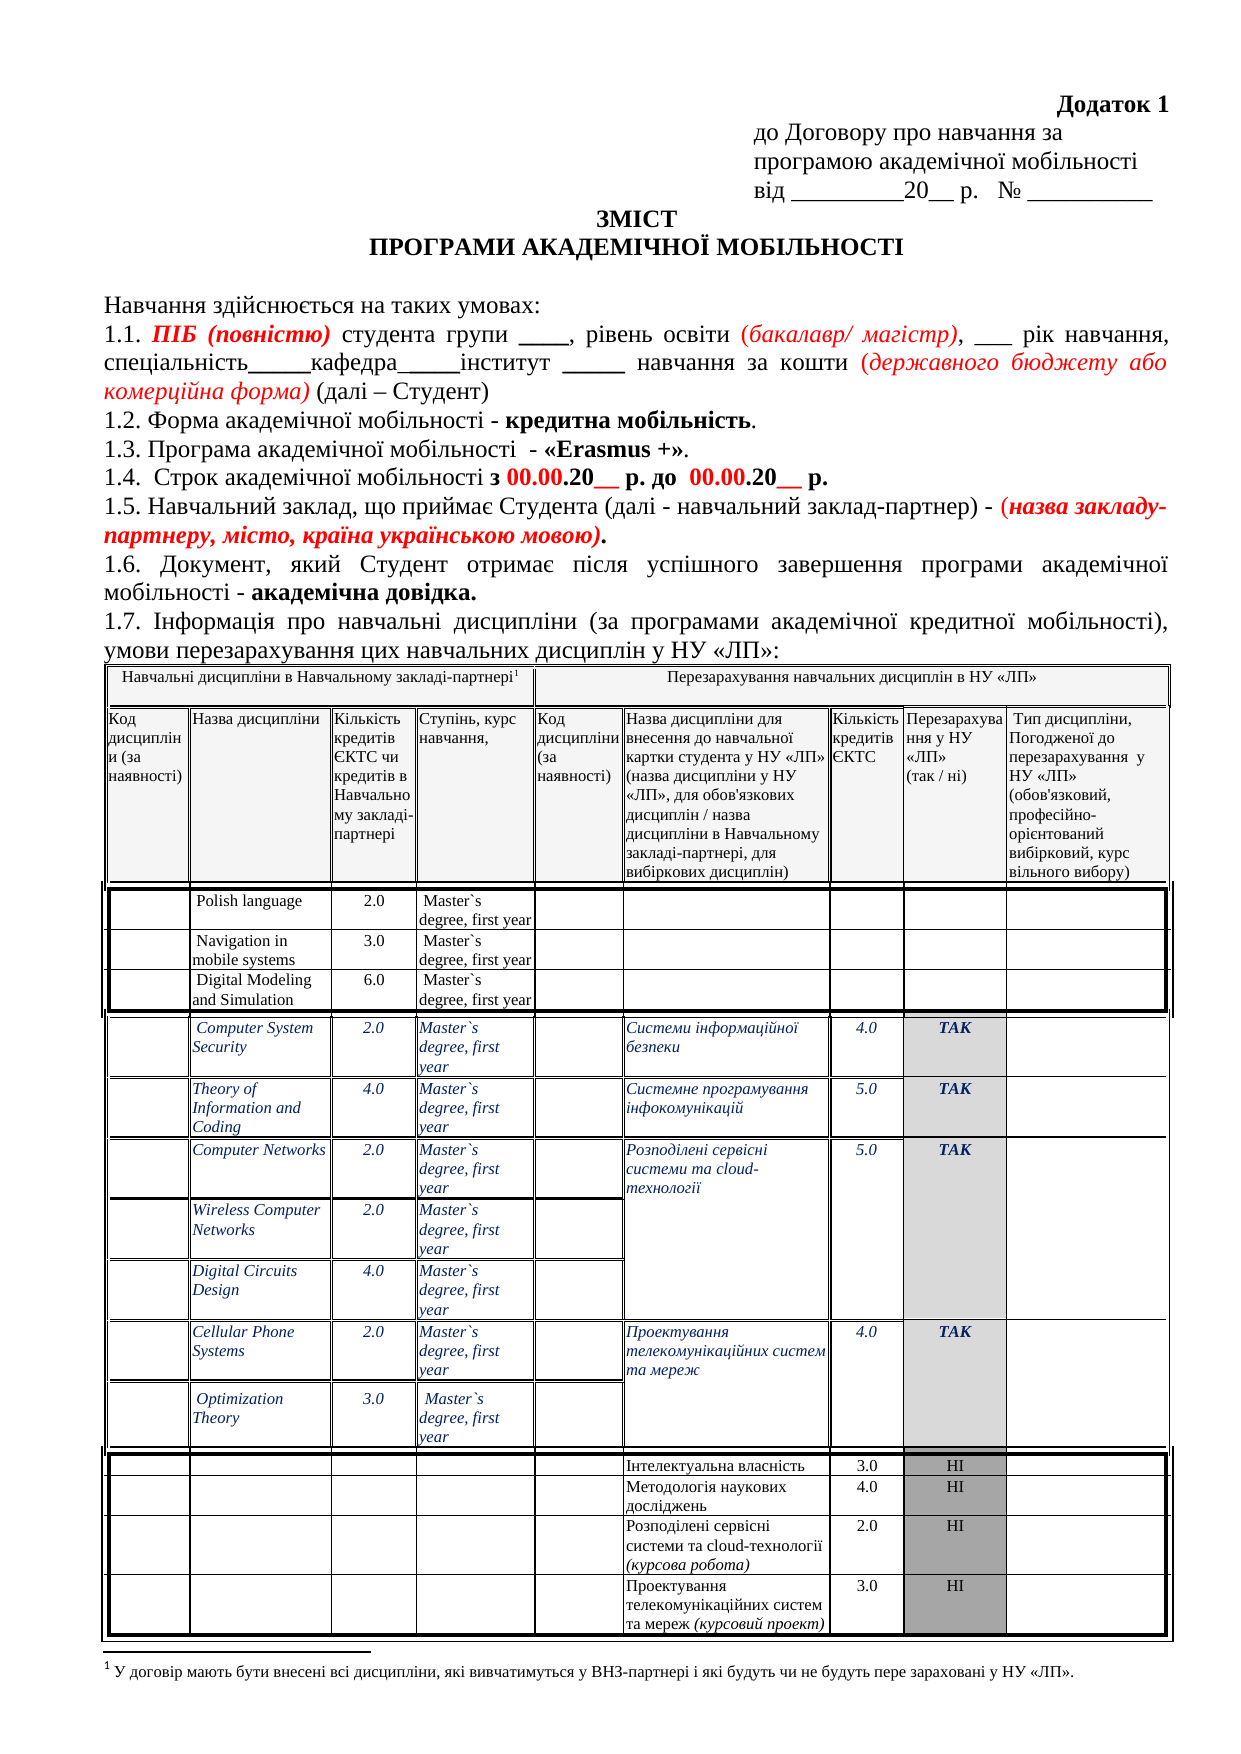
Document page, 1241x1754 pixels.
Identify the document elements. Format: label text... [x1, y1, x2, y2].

table_cell Optimization Theory [191, 1383, 330, 1446]
table_cell Master`s degree, first year [417, 930, 534, 969]
table_cell Master`s degree, first year [418, 1140, 533, 1197]
table_cell Методологія наукових досліджень [624, 1476, 829, 1515]
table_cell 4.0 [832, 1322, 903, 1446]
table_cell НІ [905, 1456, 1006, 1475]
table_cell ТАК [904, 1138, 1006, 1318]
table_cell [111, 1476, 189, 1515]
table_cell [624, 891, 829, 929]
table_cell [417, 1575, 534, 1633]
table_cell 2.0 [333, 1200, 415, 1258]
table_cell Перезарахування у НУ «ЛП» (так / ні) [904, 708, 1006, 881]
table_cell Інтелектуальна власність [624, 1456, 829, 1475]
table_cell Системне програмування інфокомунікацій [625, 1079, 828, 1136]
table_cell Кількість кредитів ЄКТС [832, 709, 903, 881]
table_cell Розподілені сервісні системи та cloud-технології [625, 1140, 828, 1318]
text 1.6. Документ, який Студент отримає після успішного завершення програми академічної мобільності - академічна довідка. [103, 549, 1169, 606]
table_cell [108, 1319, 188, 1379]
table_cell [111, 930, 189, 969]
table_cell 2.0 [333, 1322, 415, 1379]
table_cell Master`s degree, first year [417, 891, 534, 929]
text 1.5. Навчальний заклад, що приймає Студента (далі - навчальний заклад-партнер) - (назва закладу-партнеру, місто, країна українською мовою). [103, 491, 1169, 549]
table_cell Computer System Security [191, 1018, 330, 1076]
table_cell Код дисципліни (за наявності) [536, 709, 622, 881]
table_cell НІ [905, 1575, 1006, 1633]
table_cell [417, 1476, 534, 1515]
table_cell [536, 1575, 623, 1633]
table_cell [332, 1575, 416, 1633]
table_cell [831, 883, 903, 887]
table_cell 2.0 [332, 891, 416, 929]
table_cell 5.0 [832, 1140, 903, 1318]
table_cell [536, 1261, 622, 1318]
table_cell [1007, 881, 1169, 929]
table_cell Ступінь, курс навчання, [418, 709, 533, 881]
table_cell [1007, 970, 1164, 1008]
table_cell [624, 930, 829, 969]
table_cell 4.0 [333, 1079, 415, 1136]
table_cell Master`s degree, first year [418, 1018, 533, 1076]
text 1.2. Форма академічної мобільності - кредитна мобільність. [103, 405, 1169, 434]
table_cell [1007, 930, 1164, 969]
table_cell Cellular Phone Systems [191, 1322, 330, 1379]
table_cell [536, 1448, 623, 1452]
table_cell Код дисципліни (за наявності) [108, 705, 188, 881]
table_cell [536, 891, 623, 929]
table_cell [831, 891, 903, 929]
table_header Навчальні дисципліни в Навчальному закладі-партнері [108, 667, 535, 705]
table_cell [332, 1516, 416, 1574]
table_cell [191, 1448, 331, 1452]
table_cell [905, 883, 1006, 887]
table_cell [106, 1076, 190, 1136]
table_cell 6.0 [332, 970, 416, 1008]
table_cell [108, 1136, 188, 1197]
table_cell [831, 970, 903, 1008]
table_cell [624, 970, 829, 1008]
text до Договору про навчання за програмою академічної мобільності [753, 117, 1169, 175]
table_cell 2.0 [333, 1018, 415, 1076]
table_cell [624, 883, 829, 887]
table_cell [1007, 1076, 1169, 1136]
table_cell Wireless Computer Networks [191, 1200, 330, 1258]
table_cell Master`s degree, first year [417, 970, 534, 1008]
table_cell 3.0 [332, 930, 416, 969]
text програми академічної мобільності [103, 232, 1169, 261]
table_cell [536, 1200, 622, 1258]
table_cell [536, 883, 623, 887]
table_cell Назва дисципліни [191, 709, 330, 881]
table_cell Системи інформаційної безпеки [625, 1018, 828, 1076]
table_cell [536, 1476, 623, 1515]
table_cell [536, 1516, 623, 1574]
table_cell [905, 930, 1006, 969]
table_cell 2.0 [333, 1140, 415, 1197]
table_cell [111, 1516, 189, 1574]
table_cell [106, 1446, 189, 1475]
table_cell [536, 1140, 622, 1197]
table_cell [536, 970, 623, 1008]
table_cell [536, 1079, 622, 1136]
table_cell [111, 970, 189, 1008]
table_cell [536, 1383, 622, 1446]
table_cell [108, 1379, 188, 1446]
table_cell [191, 1575, 331, 1633]
table_cell [536, 1013, 623, 1017]
table_cell [417, 1448, 534, 1452]
table_cell Розподілені сервісні системи та cloud-технології (курсова робота) [624, 1516, 829, 1574]
table_cell 4.0 [333, 1261, 415, 1318]
table_cell 3.0 [831, 1456, 903, 1475]
table_cell Polish language [191, 891, 331, 929]
table_cell [1007, 1476, 1164, 1515]
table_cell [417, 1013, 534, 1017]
table_cell 3.0 [831, 1575, 903, 1633]
text зміст [103, 204, 1169, 232]
table_cell ТАК [904, 1018, 1006, 1076]
table_cell [332, 1476, 416, 1515]
table_cell Тип дисципліни, Погодженої до перезарахування у НУ «ЛП» (обов'язковий, професійно-орієнтований вибірковий, курс вільного вибору) [1007, 705, 1169, 881]
table_cell Проектування телекомунікаційних систем та мереж [625, 1322, 828, 1446]
table_cell [905, 891, 1006, 929]
table_cell [417, 1456, 534, 1475]
table_cell Digital Modeling and Simulation [191, 970, 331, 1008]
table_cell [106, 1258, 190, 1318]
table_cell НІ [905, 1476, 1006, 1515]
text 1.3. Програма академічної мобільності - «Erasmus +». [103, 434, 1169, 462]
text від _________20__ р. № __________ [753, 175, 1169, 204]
table_cell 4.0 [831, 1476, 903, 1515]
text 1.4. Строк академічної мобільності з 00.00.20__ р. до 00.00.20__ р. [103, 462, 1169, 491]
table_cell Master`s degree, first year [418, 1079, 533, 1136]
table_cell Digital Circuits Design [191, 1261, 330, 1318]
text Навчання здійснюється на таких умовах: [103, 290, 1169, 319]
table_cell [905, 970, 1006, 1008]
table_cell 2.0 [831, 1516, 903, 1574]
table_cell [191, 1456, 331, 1475]
table_cell [831, 930, 903, 969]
table_cell Кількість кредитів ЄКТС чи кредитів в Навчальному закладі-партнері [333, 709, 415, 881]
table_cell [1007, 1009, 1169, 1076]
table_cell [332, 1456, 416, 1475]
table_cell Проектування телекомунікаційних систем та мереж (курсовий проект) [624, 1575, 829, 1633]
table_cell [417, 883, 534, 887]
table_cell [106, 881, 189, 929]
table_cell [191, 1516, 331, 1574]
table_cell [1007, 1319, 1169, 1446]
table_cell [1007, 1575, 1164, 1633]
table_cell НІ [905, 1516, 1006, 1574]
table_cell ТАК [904, 1320, 1006, 1446]
table_cell [1007, 1446, 1169, 1475]
table_cell 4.0 [832, 1018, 903, 1076]
table_cell [332, 1448, 416, 1452]
table_cell [417, 1516, 534, 1574]
table_cell Назва дисципліни для внесення до навчальної картки студента у НУ «ЛП» (назва дисципліни у НУ «ЛП», для обов'язкових дисциплін / назва дисципліни в Навчальному закладі-партнері, для вибіркових дисциплін) [625, 709, 828, 881]
table_cell 5.0 [832, 1079, 903, 1136]
table_cell [1007, 1136, 1169, 1318]
table_cell [1007, 1516, 1164, 1574]
table_cell [191, 1476, 331, 1515]
text 1.1. ПІБ (повністю) студента групи ____, рівень освіти (бакалавр/ магістр), ___ рік навчання, спеціальність_____кафедра_____інститут _____ навчання за кошти (державного бюджету або комерційна форма) (далі – Студент) [103, 319, 1169, 405]
table_cell Master`s degree, first year [418, 1322, 533, 1379]
table_cell [536, 1456, 623, 1475]
table_cell Navigation in mobile systems [191, 930, 331, 969]
table_cell Computer Networks [191, 1140, 330, 1197]
table_cell [111, 1575, 189, 1633]
table_cell [106, 1009, 189, 1076]
table_cell [536, 930, 623, 969]
table_cell Master`s degree, first year [418, 1383, 533, 1446]
table_header Перезарахування навчальних дисциплін в НУ «ЛП» [535, 667, 1168, 705]
table_cell Master`s degree, first year [418, 1261, 533, 1318]
text 1.7. Інформація про навчальні дисципліни (за програмами академічної кредитної мобільності), умови перезарахування цих навчальних дисциплін у НУ «ЛП»: [103, 606, 1169, 664]
table_cell Master`s degree, first year [418, 1200, 533, 1258]
table_cell Theory of Information and Coding [191, 1079, 330, 1136]
table_cell ТАК [904, 1077, 1006, 1136]
table_cell [536, 1322, 622, 1379]
table_cell [536, 1018, 622, 1076]
table_cell [108, 1197, 188, 1258]
text Додаток 1 [803, 89, 1169, 117]
table_cell 3.0 [333, 1383, 415, 1446]
